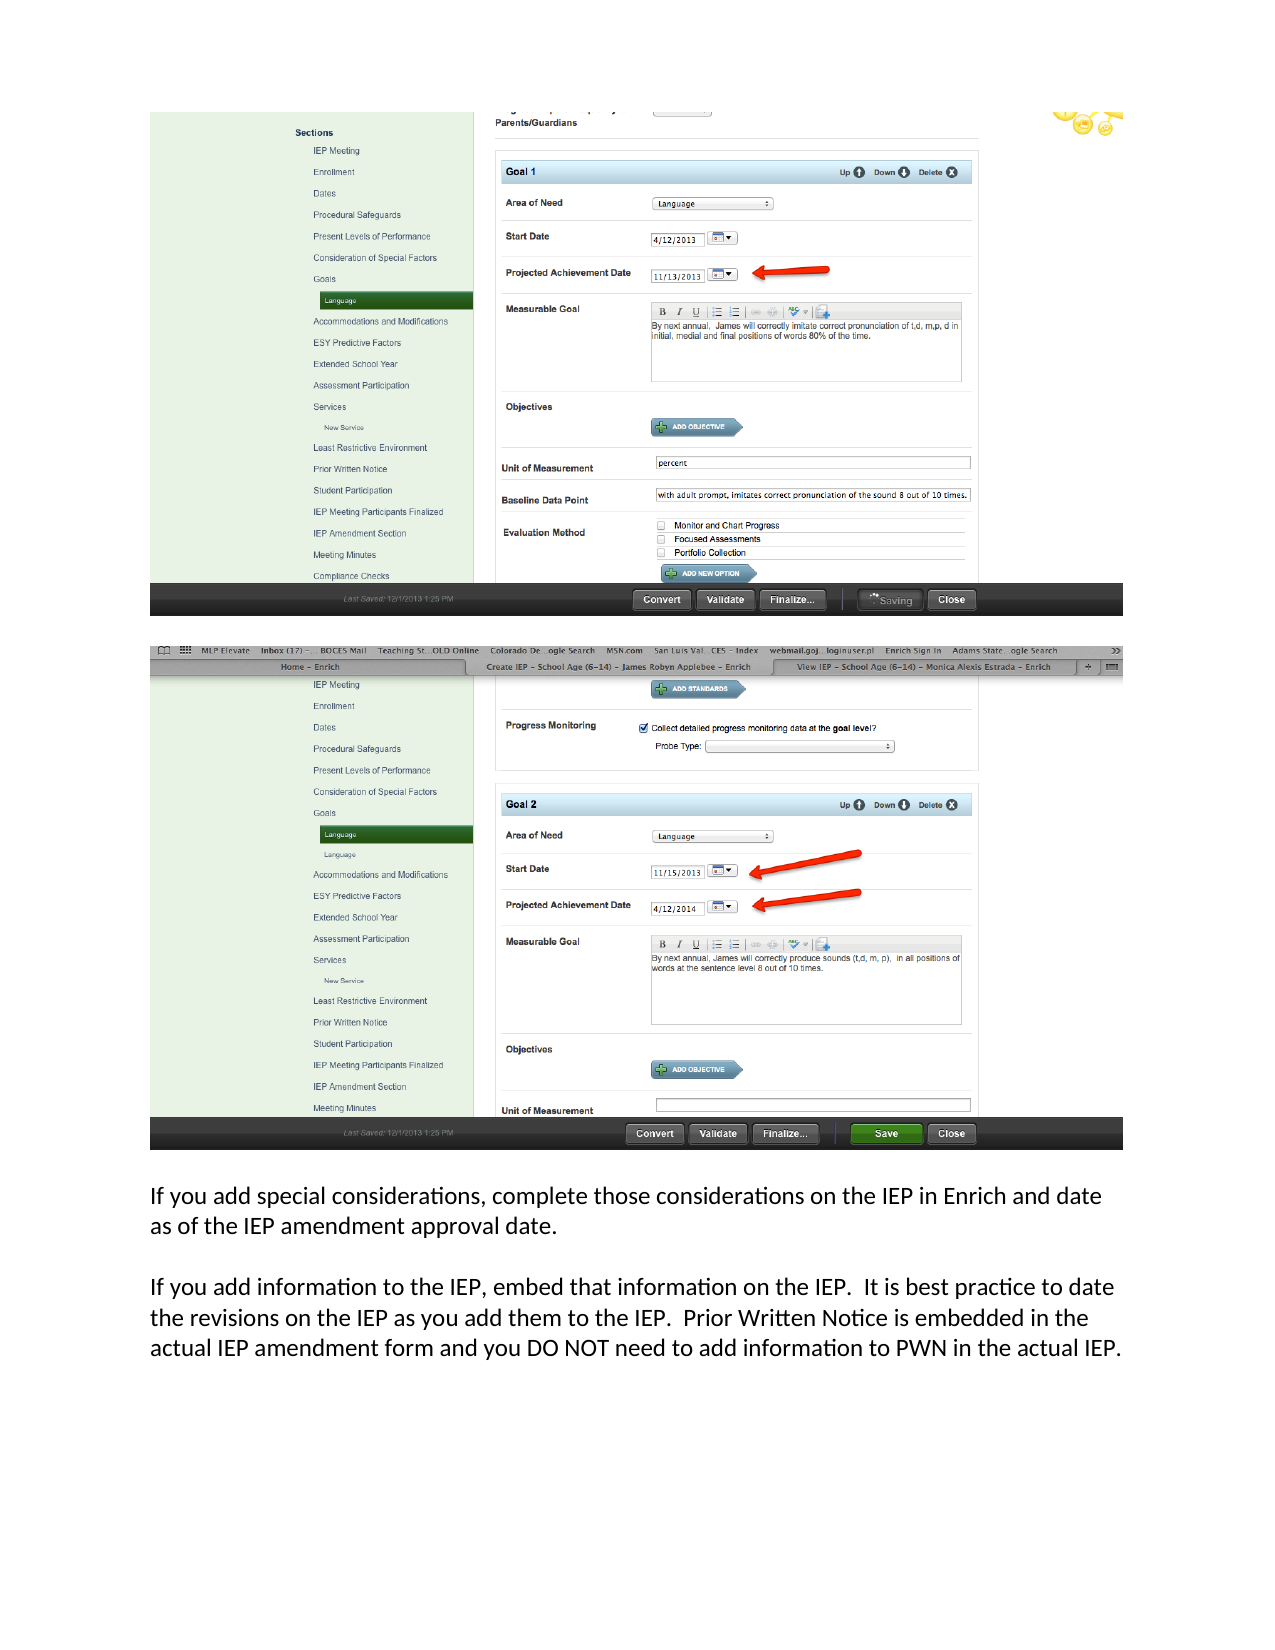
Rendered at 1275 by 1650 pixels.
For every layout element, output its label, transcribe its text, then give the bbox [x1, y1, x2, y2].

picture [150, 112, 1123, 616]
picture [150, 646, 1123, 1150]
text If you add information to the IEP, embed that information on the IEP. It is best practice to date the revisions on the IEP as you add them to the IEP. Prior Written Notice is embedded in the actual IEP amendment form and you DO NOT need to add information to PWN in the actual IEP. [150, 1271, 1125, 1363]
text If you add special considerations, complete those considerations on the IEP in Enrich and date as of the IEP amendment approval date. [150, 1180, 1125, 1241]
